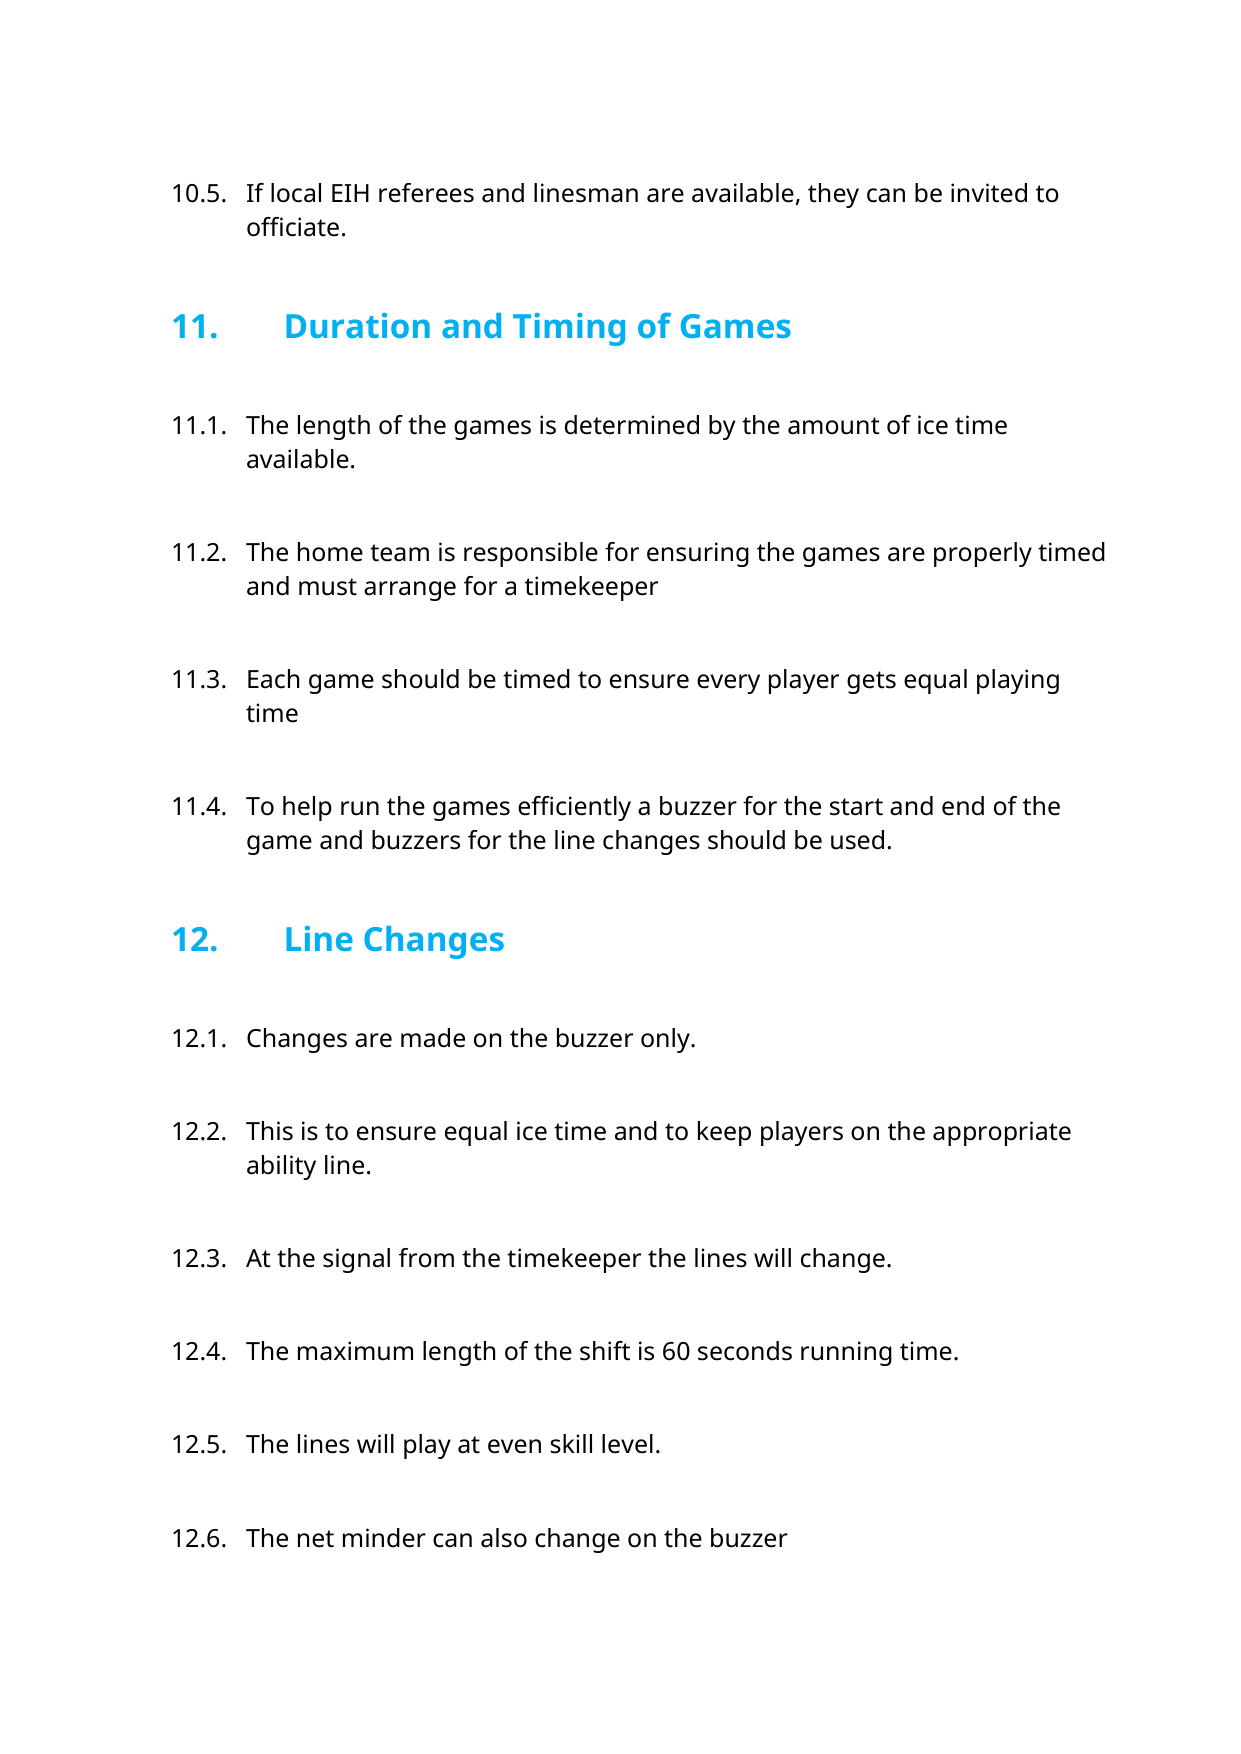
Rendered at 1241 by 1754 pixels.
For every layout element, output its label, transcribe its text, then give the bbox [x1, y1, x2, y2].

list At the signal from the timekeeper the lines will change. [171, 1241, 1111, 1275]
list The home team is responsible for ensuring the games are properly timed and must arrange for a timekeeper [171, 534, 1111, 603]
list The length of the games is determined by the amount of ice time available. [171, 407, 1111, 476]
list Changes are made on the buzzer only. [171, 1021, 1111, 1055]
list Duration and Timing of Games [171, 303, 1111, 348]
list Each game should be timed to ensure every player gets equal playing time [171, 662, 1111, 730]
list This is to ensure equal ice time and to keep players on the appropriate ability line. [171, 1114, 1111, 1182]
list To help run the games efficiently a buzzer for the start and end of the game and buzzers for the line changes should be used. [171, 789, 1111, 857]
list If local EIH referees and linesman are available, they can be invited to officiate. [171, 176, 1111, 244]
list The lines will play at even skill level. [171, 1427, 1111, 1461]
list Line Changes [171, 916, 1111, 962]
list The maximum length of the shift is 60 seconds running time. [171, 1334, 1111, 1368]
list The net minder can also change on the buzzer [171, 1520, 1111, 1554]
